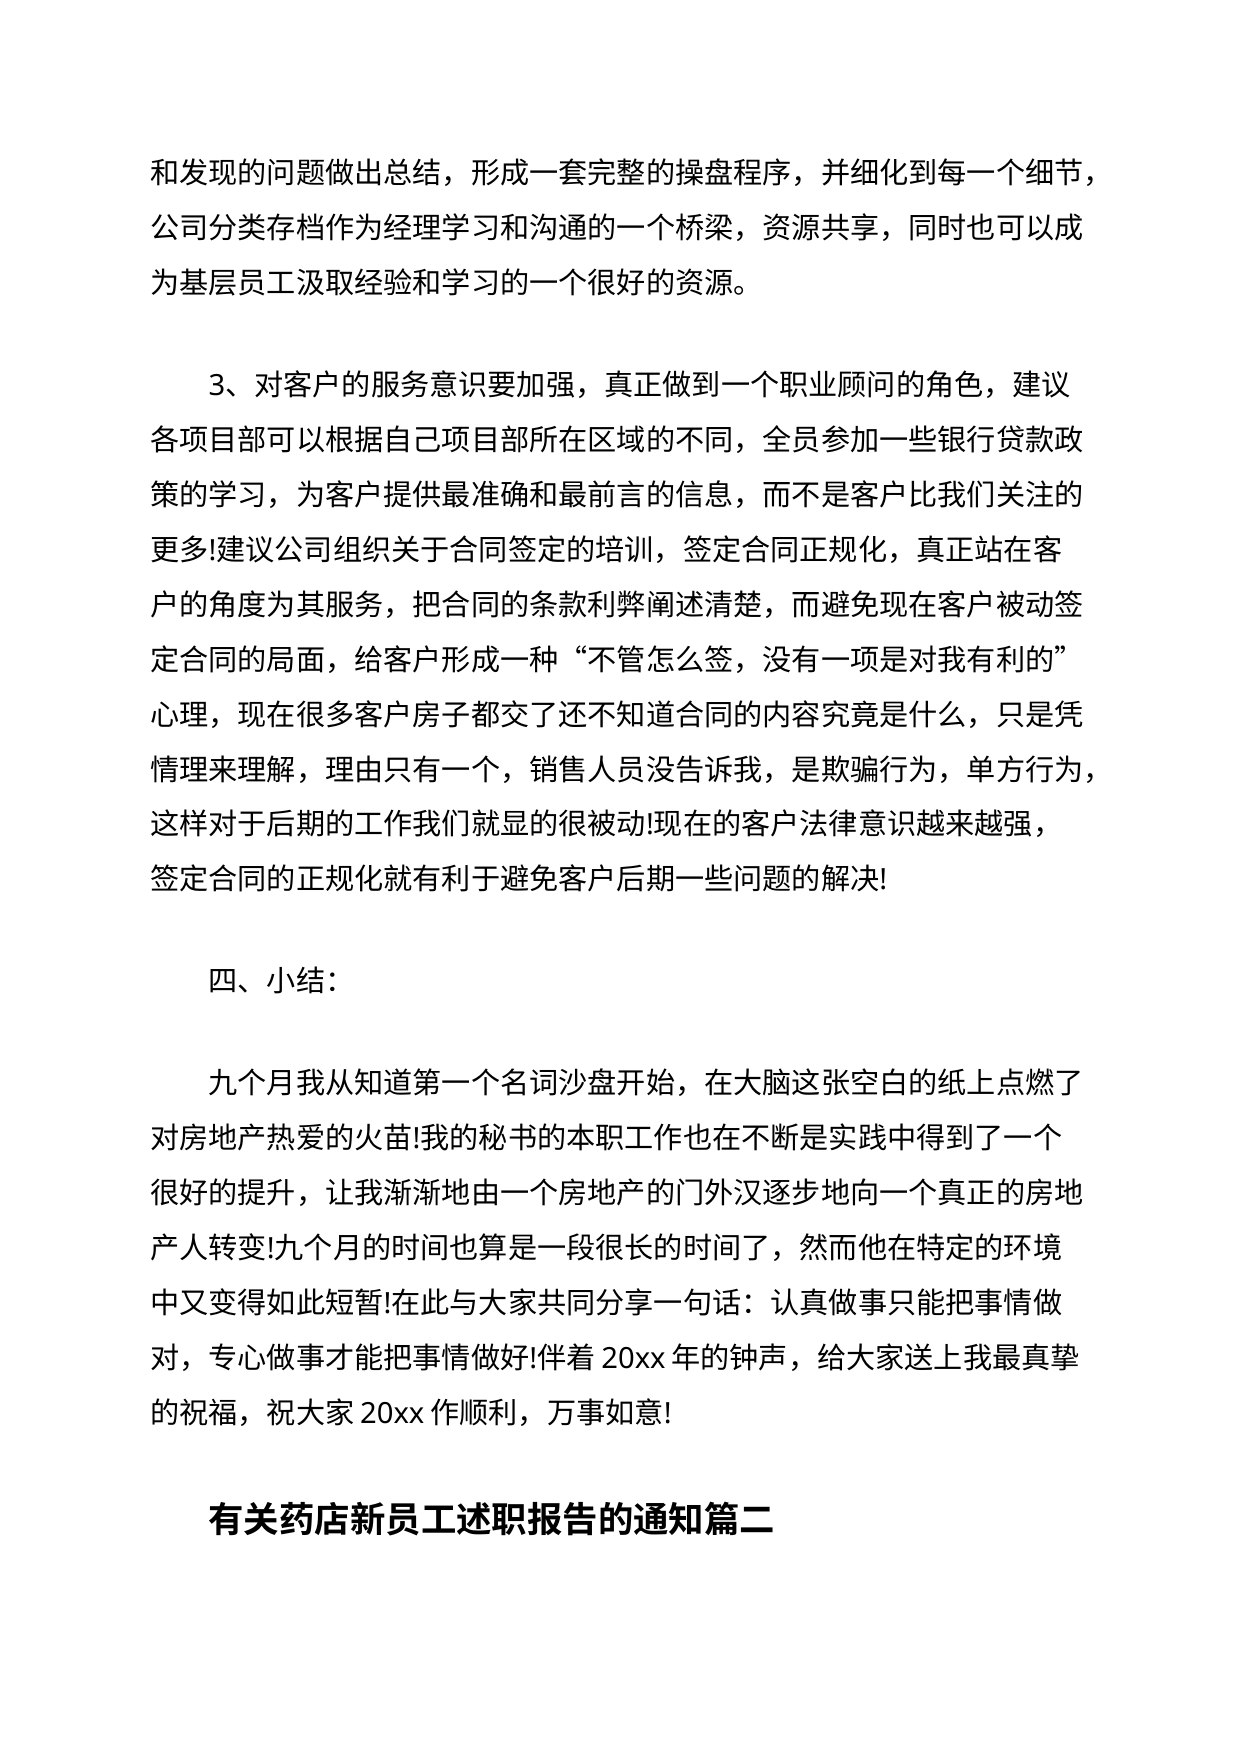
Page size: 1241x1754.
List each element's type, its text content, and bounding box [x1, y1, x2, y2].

text 3、对客户的服务意识要加强，真正做到一个职业顾问的角色，建议各项目部可以根据自己项目部所在区域的不同，全员参加一些银行贷款政策的学习，为客户提供最准确和最前言的信息，而不是客户比我们关注的更多!建议公司组织关于合同签定的培训，签定合同正规化，真正站在客户的角度为其服务，把合同的条款利弊阐述清楚，而避免现在客户被动签定合同的局面，给客户形成一种“不管怎么签，没有一项是对我有利的”心理，现在很多客户房子都交了还不知道合同的内容究竟是什么，只是凭情理来理解，理由只有一个，销售人员没告诉我，是欺骗行为，单方行为，这样对于后期的工作我们就显的很被动!现在的客户法律意识越来越强，签定合同的正规化就有利于避免客户后期一些问题的解决! [150, 362, 1090, 898]
text 四、小结： [150, 958, 1090, 1000]
text 有关药店新员工述职报告的通知篇二 [150, 1491, 1090, 1543]
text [150, 150, 1090, 302]
text 九个月我从知道第一个名词沙盘开始，在大脑这张空白的纸上点燃了对房地产热爱的火苗!我的秘书的本职工作也在不断是实践中得到了一个很好的提升，让我渐渐地由一个房地产的门外汉逐步地向一个真正的房地产人转变!九个月的时间也算是一段很长的时间了，然而他在特定的环境中又变得如此短暂!在此与大家共同分享一句话：认真做事只能把事情做对，专心做事才能把事情做好!伴着20xx年的钟声，给大家送上我最真挚的祝福，祝大家20xx作顺利，万事如意! [150, 1060, 1090, 1432]
